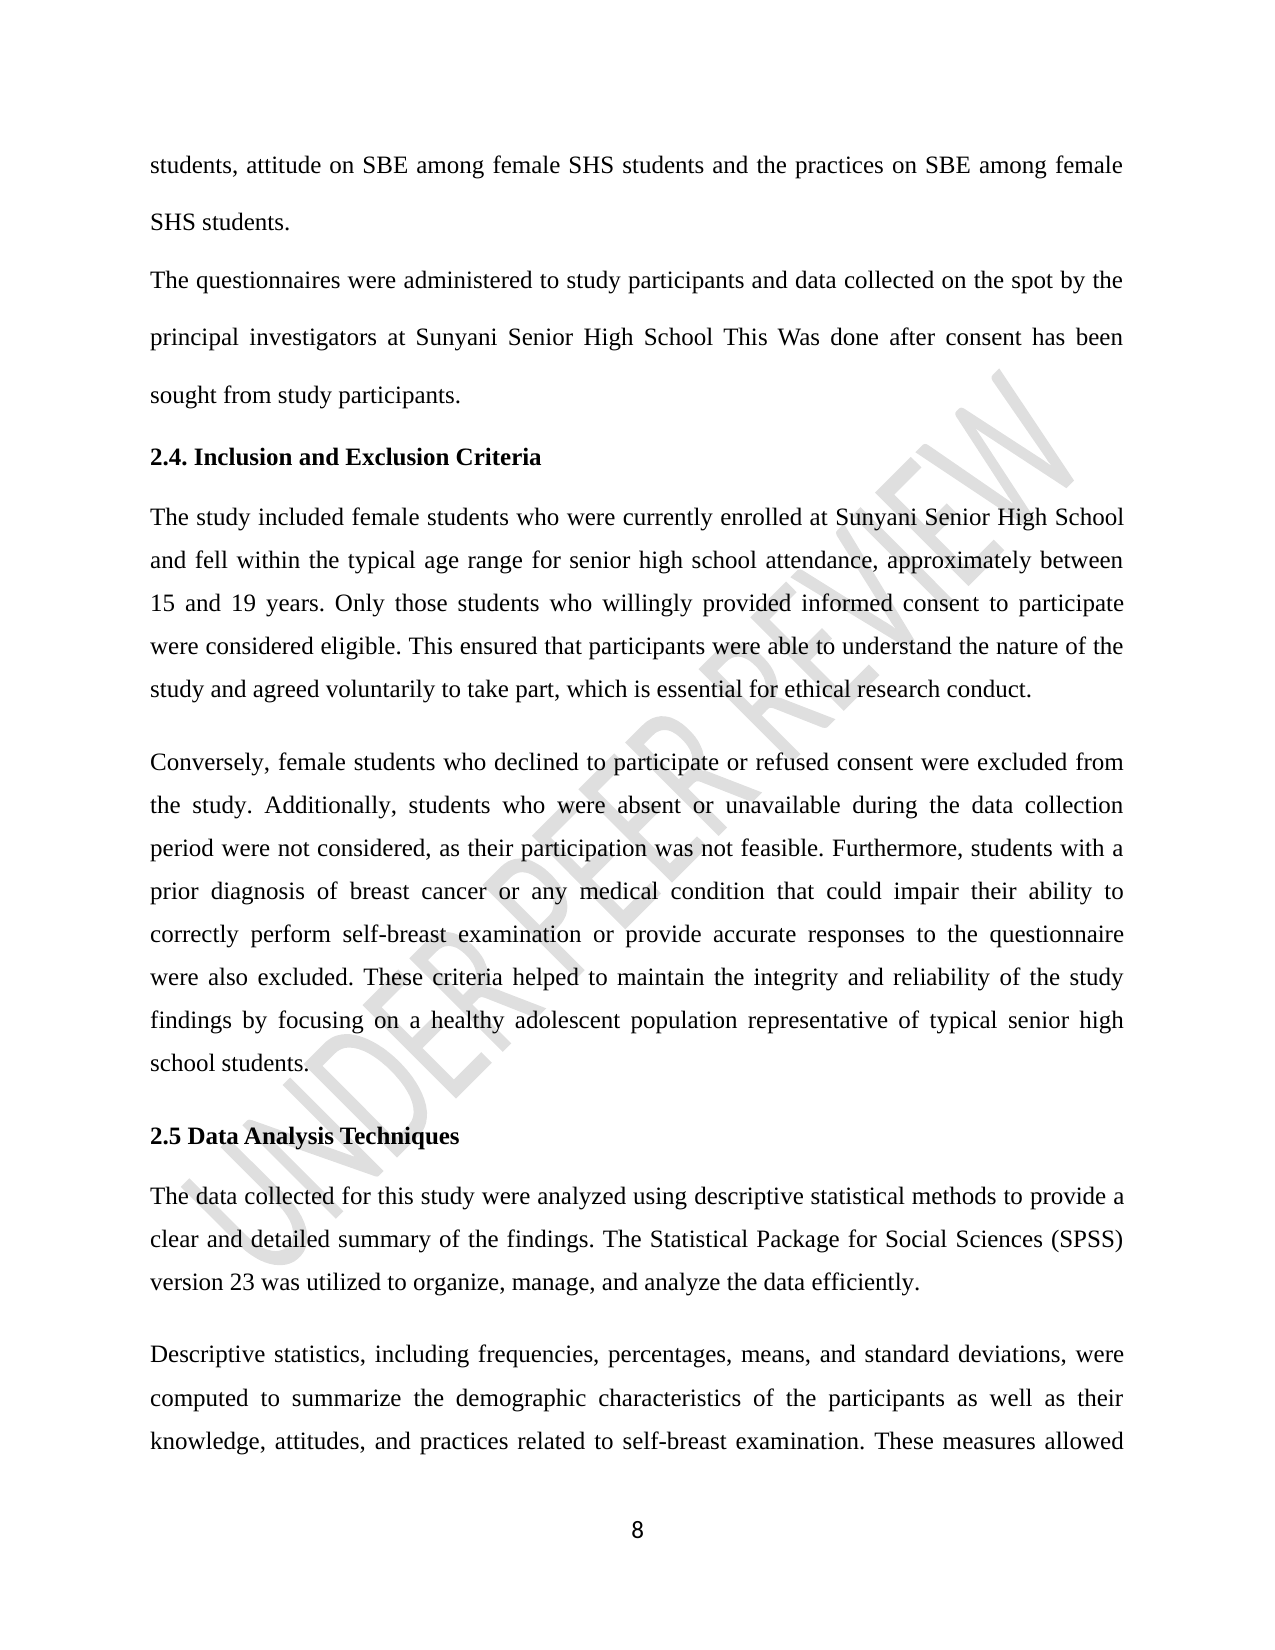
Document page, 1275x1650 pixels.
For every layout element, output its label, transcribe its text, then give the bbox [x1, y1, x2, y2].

text The questionnaires were administered to study participants and data collected on the spot by the principal investigators at Sunyani Senior High School This Was done after consent has been sought from study participants. [150, 265, 1125, 409]
text 2.4. Inclusion and Exclusion Criteria [150, 442, 1125, 470]
text The study included female students who were currently enrolled at Sunyani Senior High School and fell within the typical age range for senior high school attendance, approximately between 15 and 19 years. Only those students who willingly provided informed consent to participate were considered eligible. This ensured that participants were able to understand the nature of the study and agreed voluntarily to take part, which is essential for ethical research conduct. [150, 502, 1125, 703]
text Conversely, female students who declined to participate or refused consent were excluded from the study. Additionally, students who were absent or unavailable during the data collection period were not considered, as their participation was not feasible. Furthermore, students with a prior diagnosis of breast cancer or any medical condition that could impair their ability to correctly perform self-breast examination or provide accurate responses to the questionnaire were also excluded. These criteria helped to maintain the integrity and reliability of the study findings by focusing on a healthy adolescent population representative of typical senior high school students. [150, 747, 1125, 1077]
text The data collected for this study were analyzed using descriptive statistical methods to provide a clear and detailed summary of the findings. The Statistical Package for Social Sciences (SPSS) version 23 was utilized to organize, manage, and analyze the data efficiently. [150, 1181, 1125, 1296]
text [150, 1339, 1125, 1454]
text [150, 150, 1125, 236]
text 2.5 Data Analysis Techniques [150, 1121, 1125, 1149]
